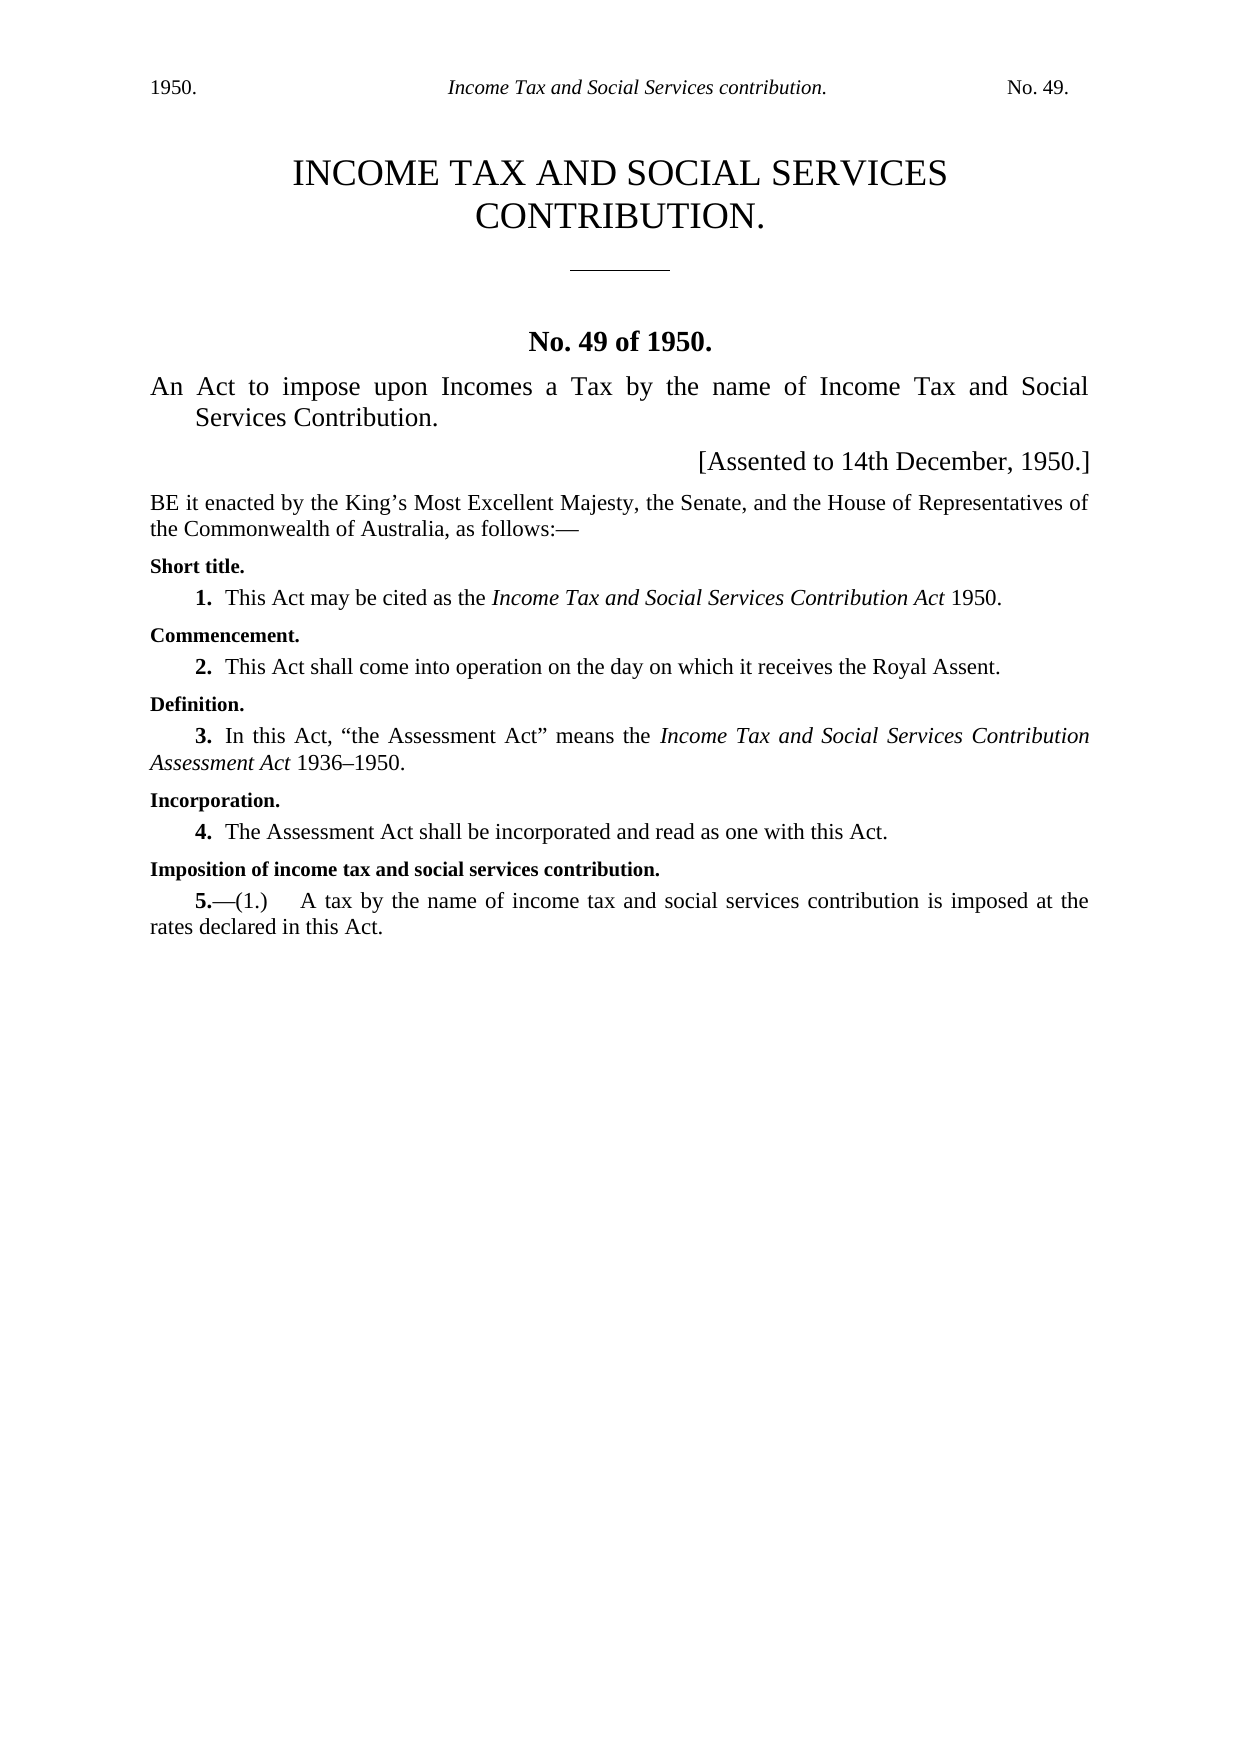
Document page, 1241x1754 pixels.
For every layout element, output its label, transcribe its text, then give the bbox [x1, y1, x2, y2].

text [Assented to 14th December, 1950.] [150, 445, 1090, 476]
text No. 49 of 1950. [150, 324, 1090, 358]
text Incorporation. [150, 788, 1090, 812]
text An Act to impose upon Incomes a Tax by the name of Income Tax and Social Services Contribution. [150, 370, 1090, 432]
text 4. The Assessment Act shall be incorporated and read as one with this Act. [150, 818, 1090, 844]
text INCOME TAX AND SOCIAL SERVICES CONTRIBUTION. [150, 150, 1090, 236]
text 3. In this Act, “the Assessment Act” means the Income Tax and Social Services Contribution Assessment Act 1936–1950. [150, 722, 1090, 775]
text Short title. [150, 554, 1090, 578]
text 2. This Act shall come into operation on the day on which it receives the Royal Assent. [150, 653, 1090, 679]
text 1. This Act may be cited as the Income Tax and Social Services Contribution Act 1950. [150, 584, 1090, 610]
text BE it enacted by the King’s Most Excellent Majesty, the Senate, and the House of Representatives of the Commonwealth of Australia, as follows:— [150, 488, 1090, 541]
text Definition. [150, 692, 1090, 716]
text Commencement. [150, 623, 1090, 647]
text 5.—(1.) A tax by the name of income tax and social services contribution is imposed at the rates declared in this Act. [150, 887, 1090, 940]
text Imposition of income tax and social services contribution. [150, 857, 1090, 881]
